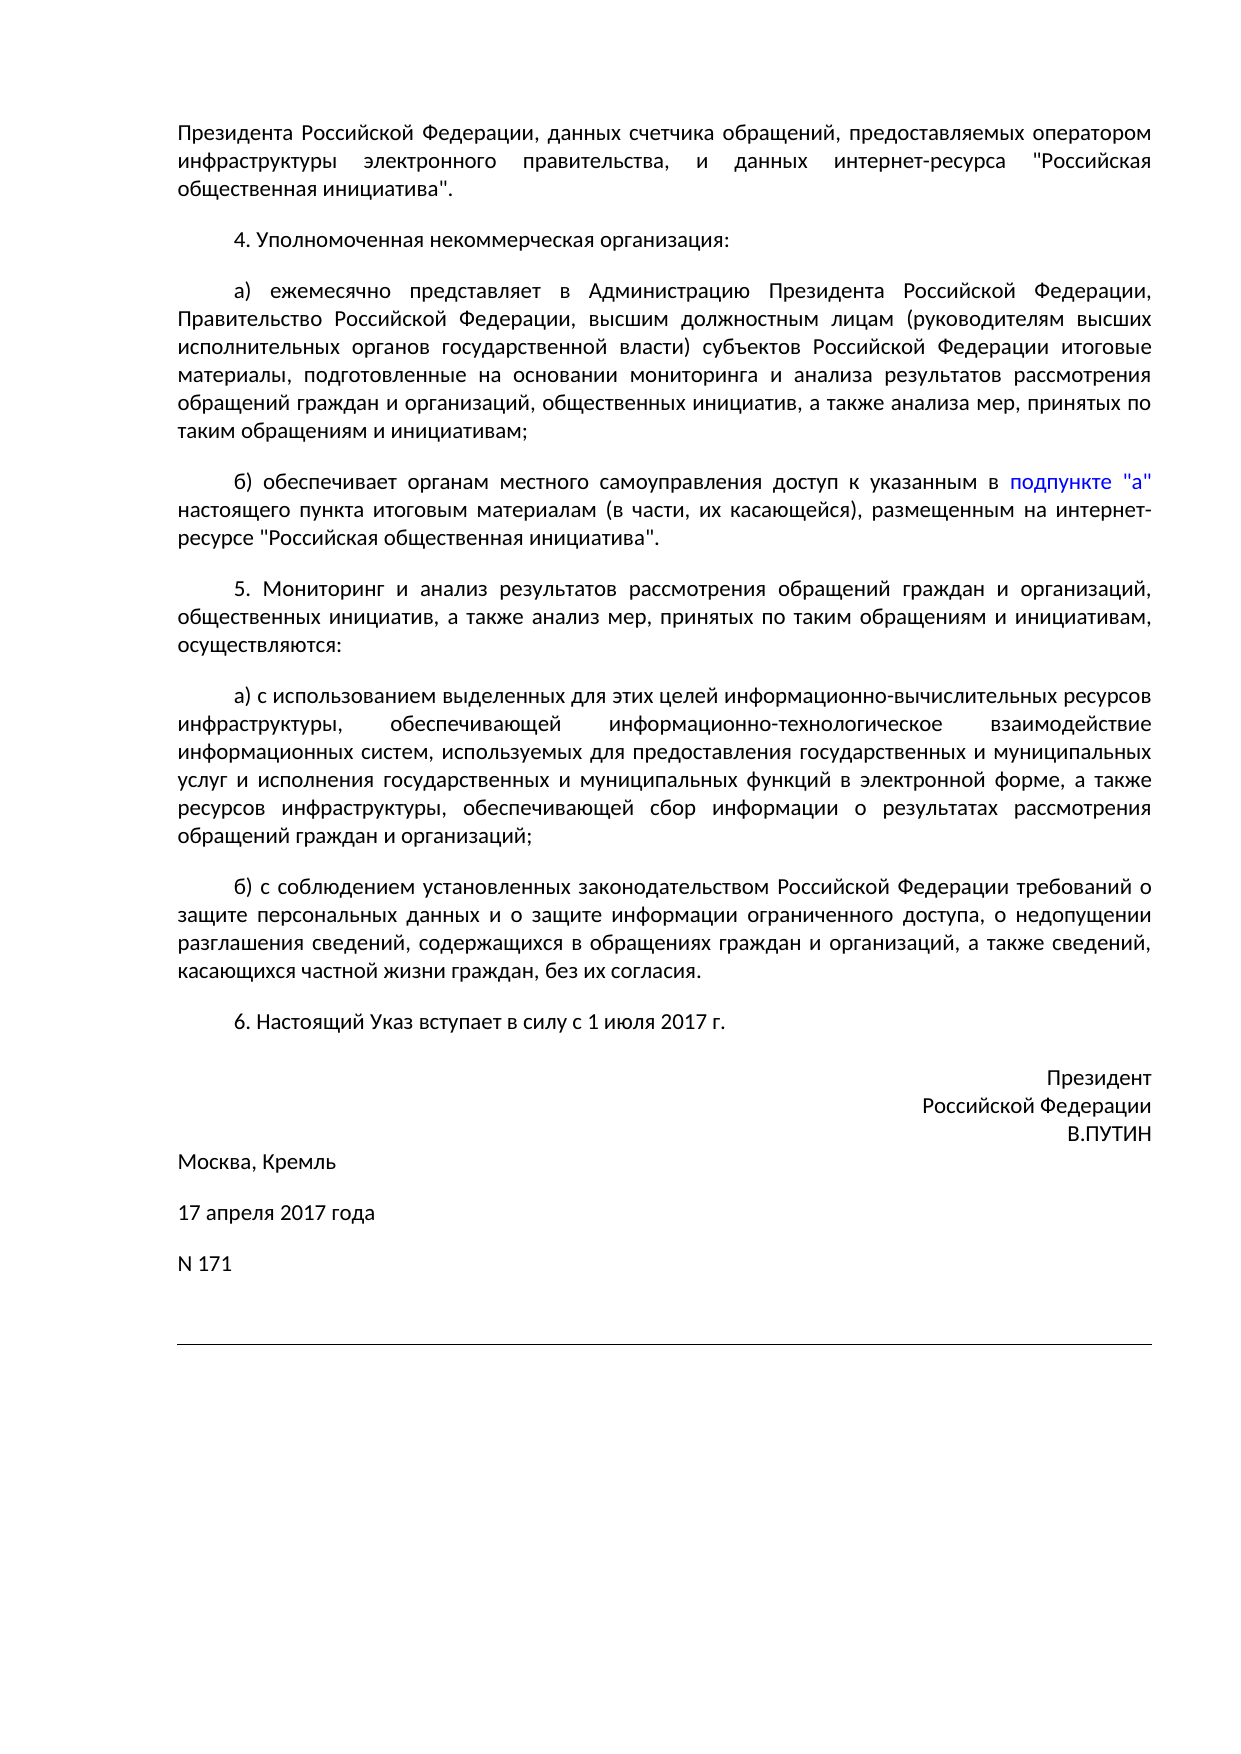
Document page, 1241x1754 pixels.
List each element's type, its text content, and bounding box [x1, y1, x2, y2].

text а) с использованием выделенных для этих целей информационно-вычислительных ресурсов инфраструктуры, обеспечивающей информационно-технологическое взаимодействие информационных систем, используемых для предоставления государственных и муниципальных услуг и исполнения государственных и муниципальных функций в электронной форме, а также ресурсов инфраструктуры, обеспечивающей сбор информации о результатах рассмотрения обращений граждан и организаций; [177, 681, 1152, 849]
text а) ежемесячно представляет в Администрацию Президента Российской Федерации, Правительство Российской Федерации, высшим должностным лицам (руководителям высших исполнительных органов государственной власти) субъектов Российской Федерации итоговые материалы, подготовленные на основании мониторинга и анализа результатов рассмотрения обращений граждан и организаций, общественных инициатив, а также анализа мер, принятых по таким обращениям и инициативам; [177, 276, 1152, 444]
text N 171 [177, 1249, 1152, 1277]
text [177, 118, 1152, 202]
text Российской Федерации [177, 1091, 1152, 1119]
text 5. Мониторинг и анализ результатов рассмотрения обращений граждан и организаций, общественных инициатив, а также анализ мер, принятых по таким обращениям и инициативам, осуществляются: [177, 574, 1152, 658]
text Президент [177, 1063, 1152, 1091]
text б) обеспечивает органам местного самоуправления доступ к указанным в подпункте "а" настоящего пункта итоговым материалам (в части, их касающейся), размещенным на интернет-ресурсе "Российская общественная инициатива". [177, 467, 1152, 551]
text 17 апреля 2017 года [177, 1198, 1152, 1226]
text В.ПУТИН [177, 1119, 1152, 1147]
text 6. Настоящий Указ вступает в силу с 1 июля 2017 г. [177, 1007, 1152, 1035]
text Москва, Кремль [177, 1147, 1152, 1175]
text б) с соблюдением установленных законодательством Российской Федерации требований о защите персональных данных и о защите информации ограниченного доступа, о недопущении разглашения сведений, содержащихся в обращениях граждан и организаций, а также сведений, касающихся частной жизни граждан, без их согласия. [177, 872, 1152, 984]
text 4. Уполномоченная некоммерческая организация: [177, 225, 1152, 253]
